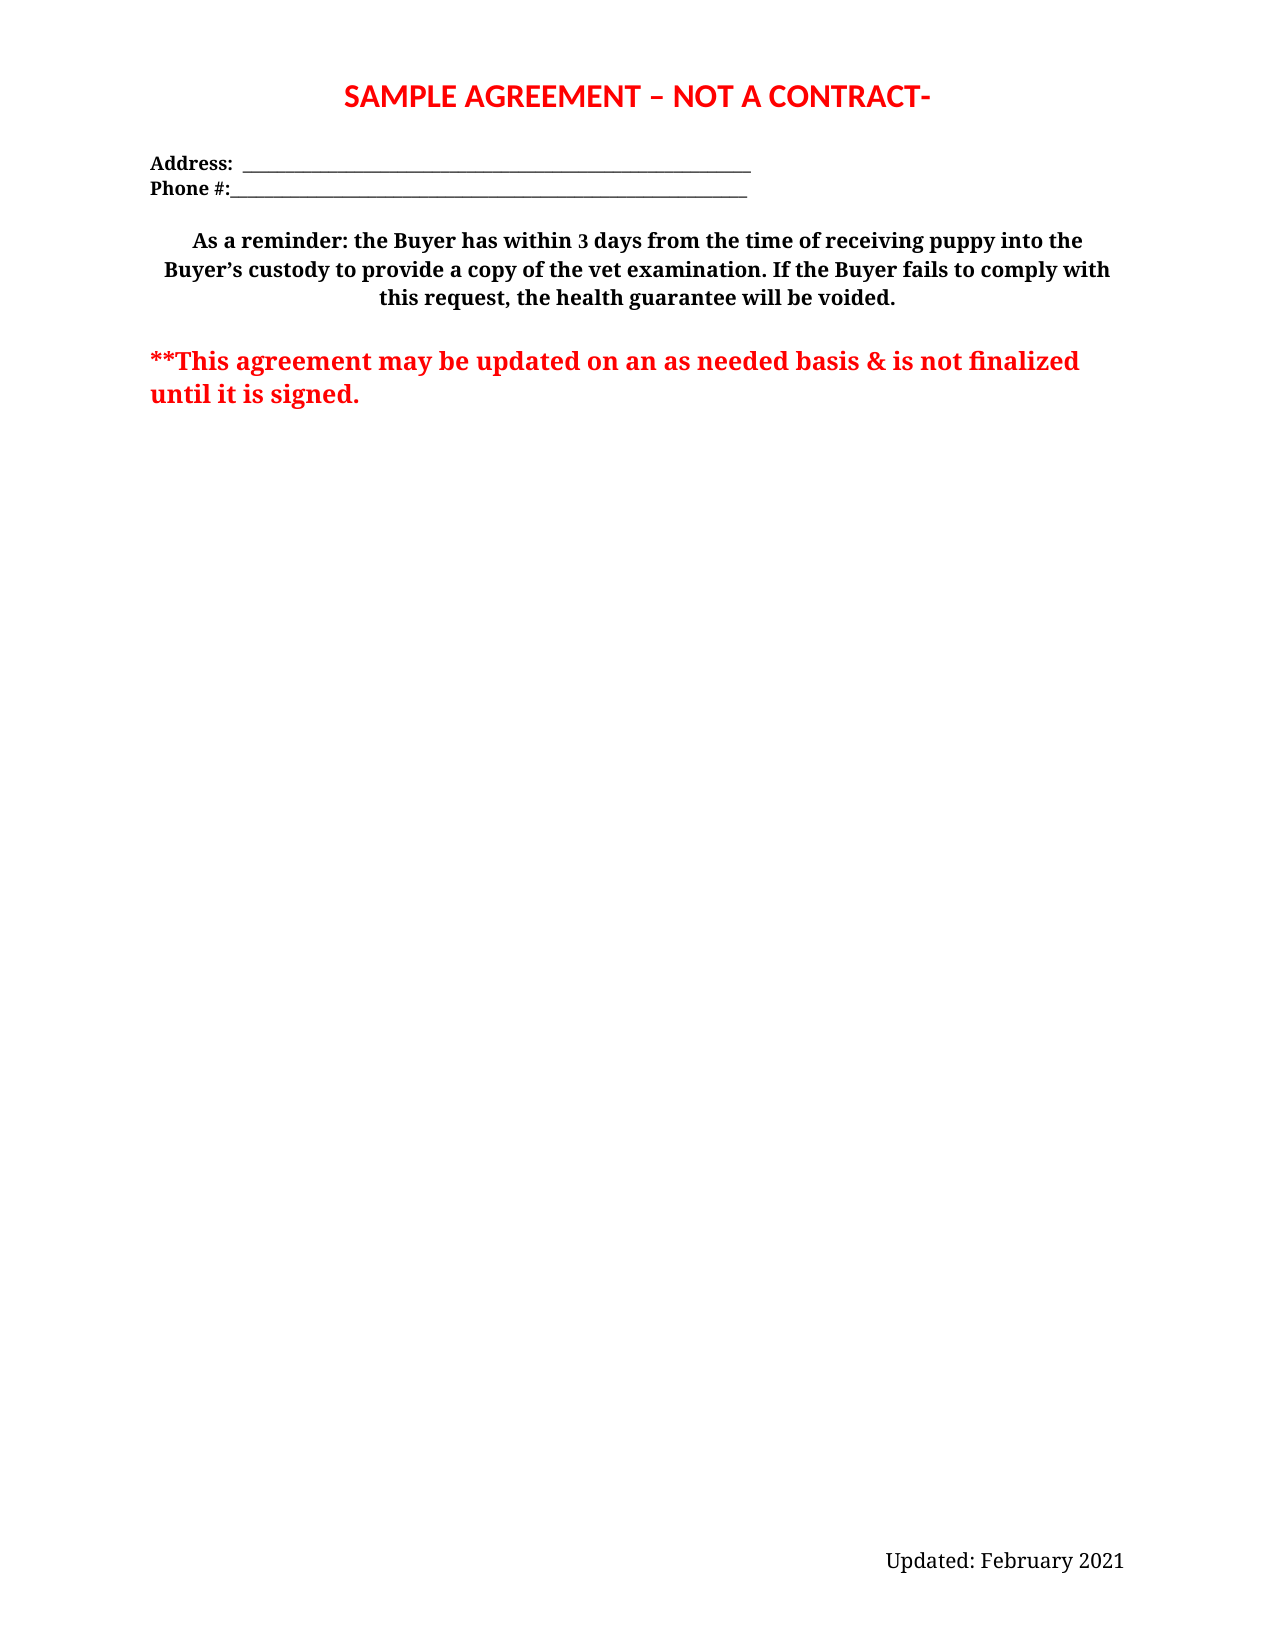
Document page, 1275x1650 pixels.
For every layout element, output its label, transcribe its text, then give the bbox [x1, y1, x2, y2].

text As a reminder: the Buyer has within 3 days from the time of receiving puppy into the Buyer’s custody to provide a copy of the vet examination. If the Buyer fails to comply with this request, the health guarantee will be voided. [150, 227, 1125, 312]
text Address: ___________________________________________________________ [150, 150, 1125, 176]
text **This agreement may be updated on an as needed basis & is not finalized until it is signed. [150, 343, 1125, 411]
text Phone #:____________________________________________________________ [150, 176, 1125, 201]
